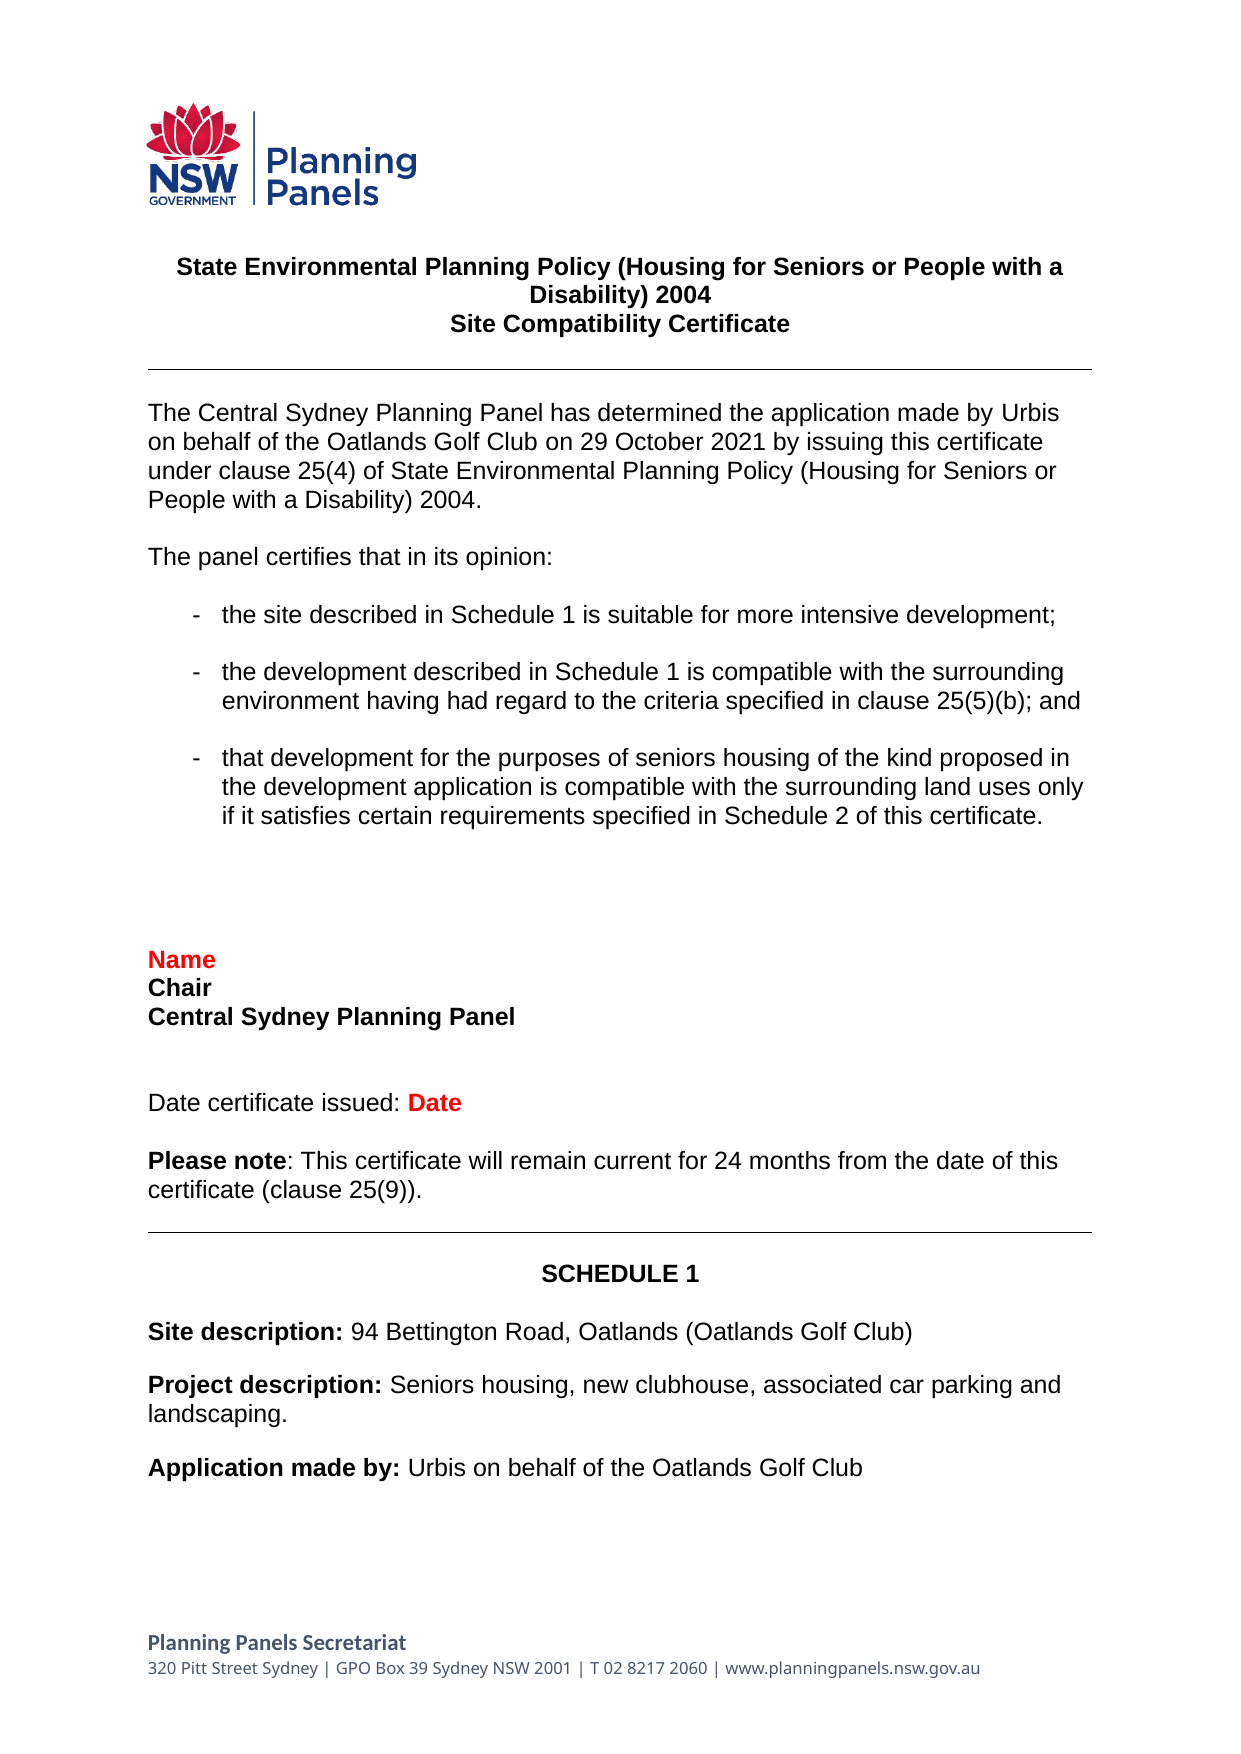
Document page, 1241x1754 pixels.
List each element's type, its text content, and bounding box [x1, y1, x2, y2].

text State Environmental Planning Policy (Housing for Seniors or People with a Disability) 2004 [148, 252, 1092, 309]
text Site description: 94 Bettington Road, Oatlands (Oatlands Golf Club) [148, 1317, 1092, 1346]
text The Central Sydney Planning Panel has determined the application made by Urbis on behalf of the Oatlands Golf Club on 29 October 2021 by issuing this certificate under clause 25(4) of State Environmental Planning Policy (Housing for Seniors or People with a Disability) 2004. [148, 398, 1092, 513]
text The panel certifies that in its opinion: [148, 542, 1092, 571]
text SCHEDULE 1 [148, 1259, 1092, 1288]
list the development described in Schedule 1 is compatible with the surrounding environment having had regard to the criteria specified in clause 25(5)(b); and [192, 657, 1092, 715]
text Site Compatibility Certificate [148, 309, 1092, 338]
text Project description: Seniors housing, new clubhouse, associated car parking and landscaping. [148, 1371, 1092, 1428]
text Central Sydney Planning Panel [148, 1002, 1092, 1031]
picture [118, 75, 443, 233]
text Date certificate issued: Date [148, 1088, 1092, 1117]
list that development for the purposes of seniors housing of the kind proposed in the development application is compatible with the surrounding land uses only if it satisfies certain requirements specified in Schedule 2 of this certificate. [192, 743, 1092, 830]
text Application made by: Urbis on behalf of the Oatlands Golf Club [148, 1453, 1092, 1482]
text Name [148, 945, 1092, 973]
text Please note: This certificate will remain current for 24 months from the date of this certificate (clause 25(9)). [148, 1146, 1092, 1203]
text Chair [148, 973, 1092, 1002]
list the site described in Schedule 1 is suitable for more intensive development; [192, 600, 1092, 628]
